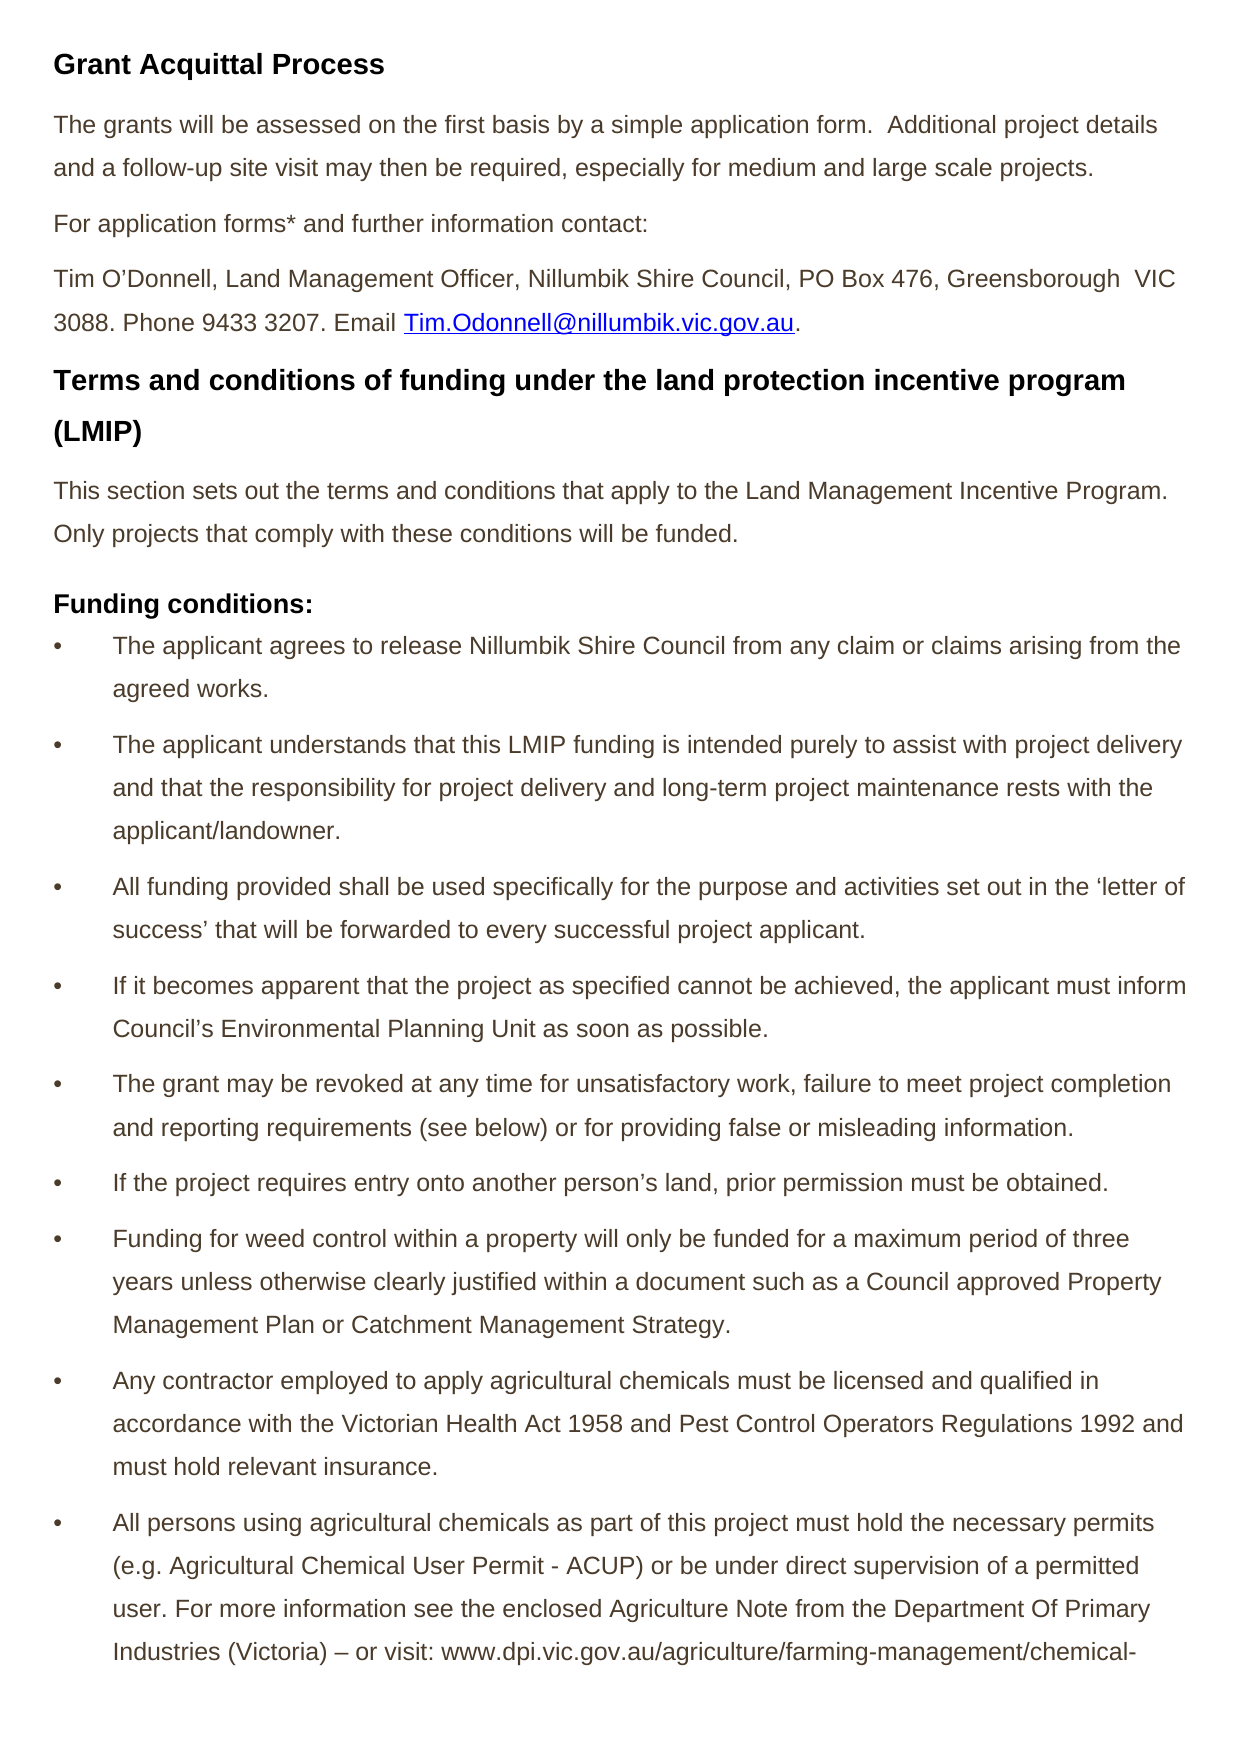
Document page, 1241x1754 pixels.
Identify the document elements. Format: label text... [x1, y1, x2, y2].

text • All funding provided shall be used specifically for the purpose and activities set out in the ‘letter of success’ that will be forwarded to every successful project applicant. [53, 872, 1193, 944]
text • Funding for weed control within a property will only be funded for a maximum period of three years unless otherwise clearly justified within a document such as a Council approved Property Management Plan or Catchment Management Strategy. [53, 1224, 1193, 1339]
text • Any contractor employed to apply agricultural chemicals must be licensed and qualified in accordance with the Victorian Health Act 1958 and Pest Control Operators Regulations 1992 and must hold relevant insurance. [53, 1366, 1193, 1481]
subtitle Terms and conditions of funding under the land protection incentive program (LMIP) [53, 363, 1193, 447]
text • If it becomes apparent that the project as specified cannot be achieved, the applicant must inform Council’s Environmental Planning Unit as soon as possible. [53, 971, 1193, 1043]
text This section sets out the terms and conditions that apply to the Land Management Incentive Program. Only projects that comply with these conditions will be funded. [53, 476, 1193, 548]
text • The applicant understands that this LMIP funding is intended purely to assist with project delivery and that the responsibility for project delivery and long-term project maintenance rests with the applicant/landowner. [53, 730, 1193, 845]
text • The applicant agrees to release Nillumbik Shire Council from any claim or claims arising from the agreed works. [53, 631, 1193, 703]
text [53, 1508, 1193, 1666]
text • The grant may be revoked at any time for unsatisfactory work, failure to meet project completion and reporting requirements (see below) or for providing false or misleading information. [53, 1069, 1193, 1141]
text The grants will be assessed on the first basis by a simple application form. Additional project details and a follow-up site visit may then be required, especially for medium and large scale projects. [53, 110, 1193, 182]
text Tim O’Donnell, Land Management Officer, Nillumbik Shire Council, PO Box 476, Greensborough VIC 3088. Phone 9433 3207. Email Tim.Odonnell@nillumbik.vic.gov.au. [53, 264, 1193, 336]
text • If the project requires entry onto another person’s land, prior permission must be obtained. [53, 1168, 1193, 1197]
subtitle Funding conditions: [53, 588, 1193, 619]
text For application forms* and further information contact: [53, 209, 1193, 238]
subtitle Grant Acquittal Process [53, 47, 1193, 81]
